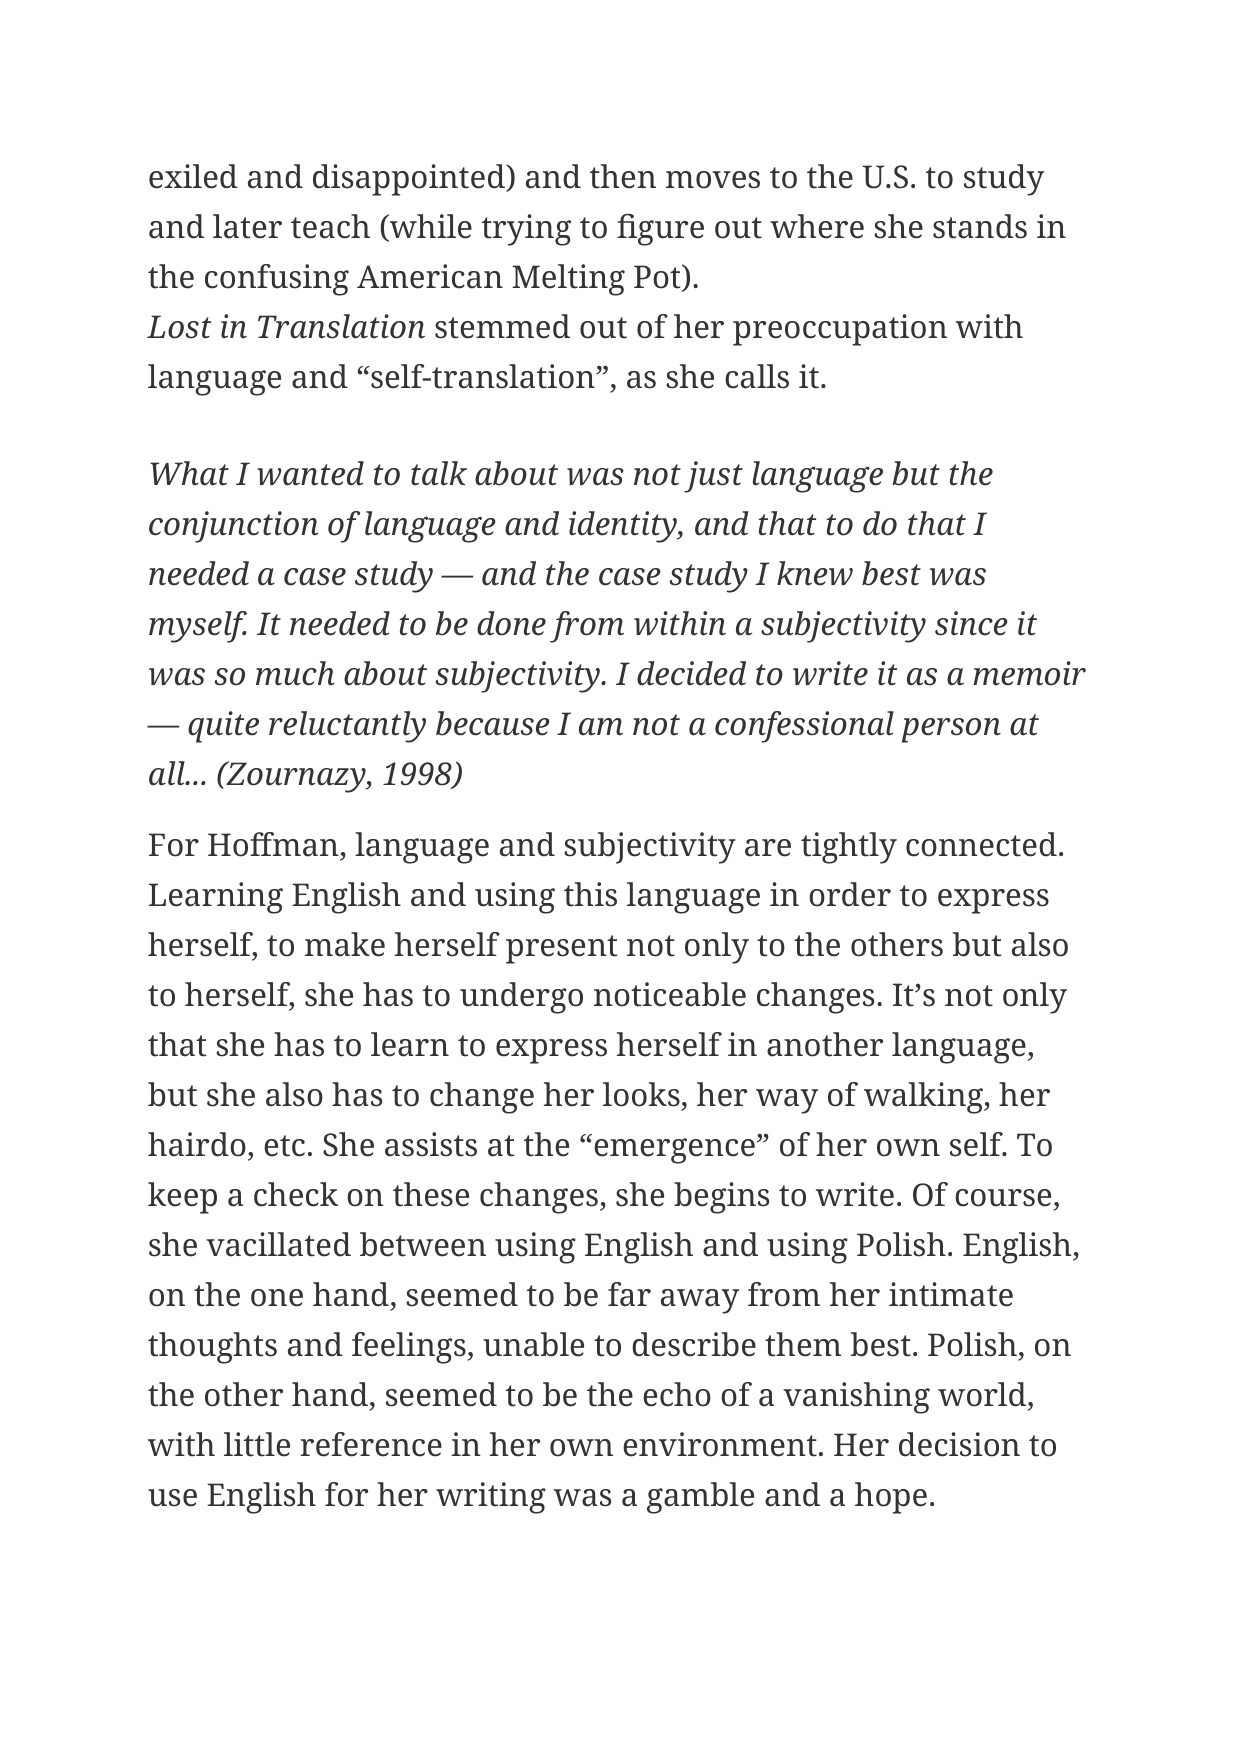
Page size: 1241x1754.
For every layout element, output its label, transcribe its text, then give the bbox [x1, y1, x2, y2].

text What I wanted to talk about was not just language but the conjunction of language and identity, and that to do that I needed a case study — and the case study I knew best was myself. It needed to be done from within a subjectivity since it was so much about subjectivity. I decided to write it as a memoir — quite reluctantly because I am not a confessional person at all... (Zournazy, 1998) [148, 444, 1093, 794]
text For Hoffman, language and subjectivity are tightly connected. Learning English and using this language in order to express herself, to make herself present not only to the others but also to herself, she has to undergo noticeable changes. It’s not only that she has to learn to express herself in another language, but she also has to change her looks, her way of walking, her hairdo, etc. She assists at the “emergence” of her own self. To keep a check on these changes, she begins to write. Of course, she vacillated between using English and using Polish. English, on the one hand, seemed to be far away from her intimate thoughts and feelings, unable to describe them best. Polish, on the other hand, seemed to be the echo of a vanishing world, with little reference in her own environment. Her decision to use English for her writing was a gamble and a hope. [148, 815, 1093, 1515]
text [148, 148, 1093, 398]
